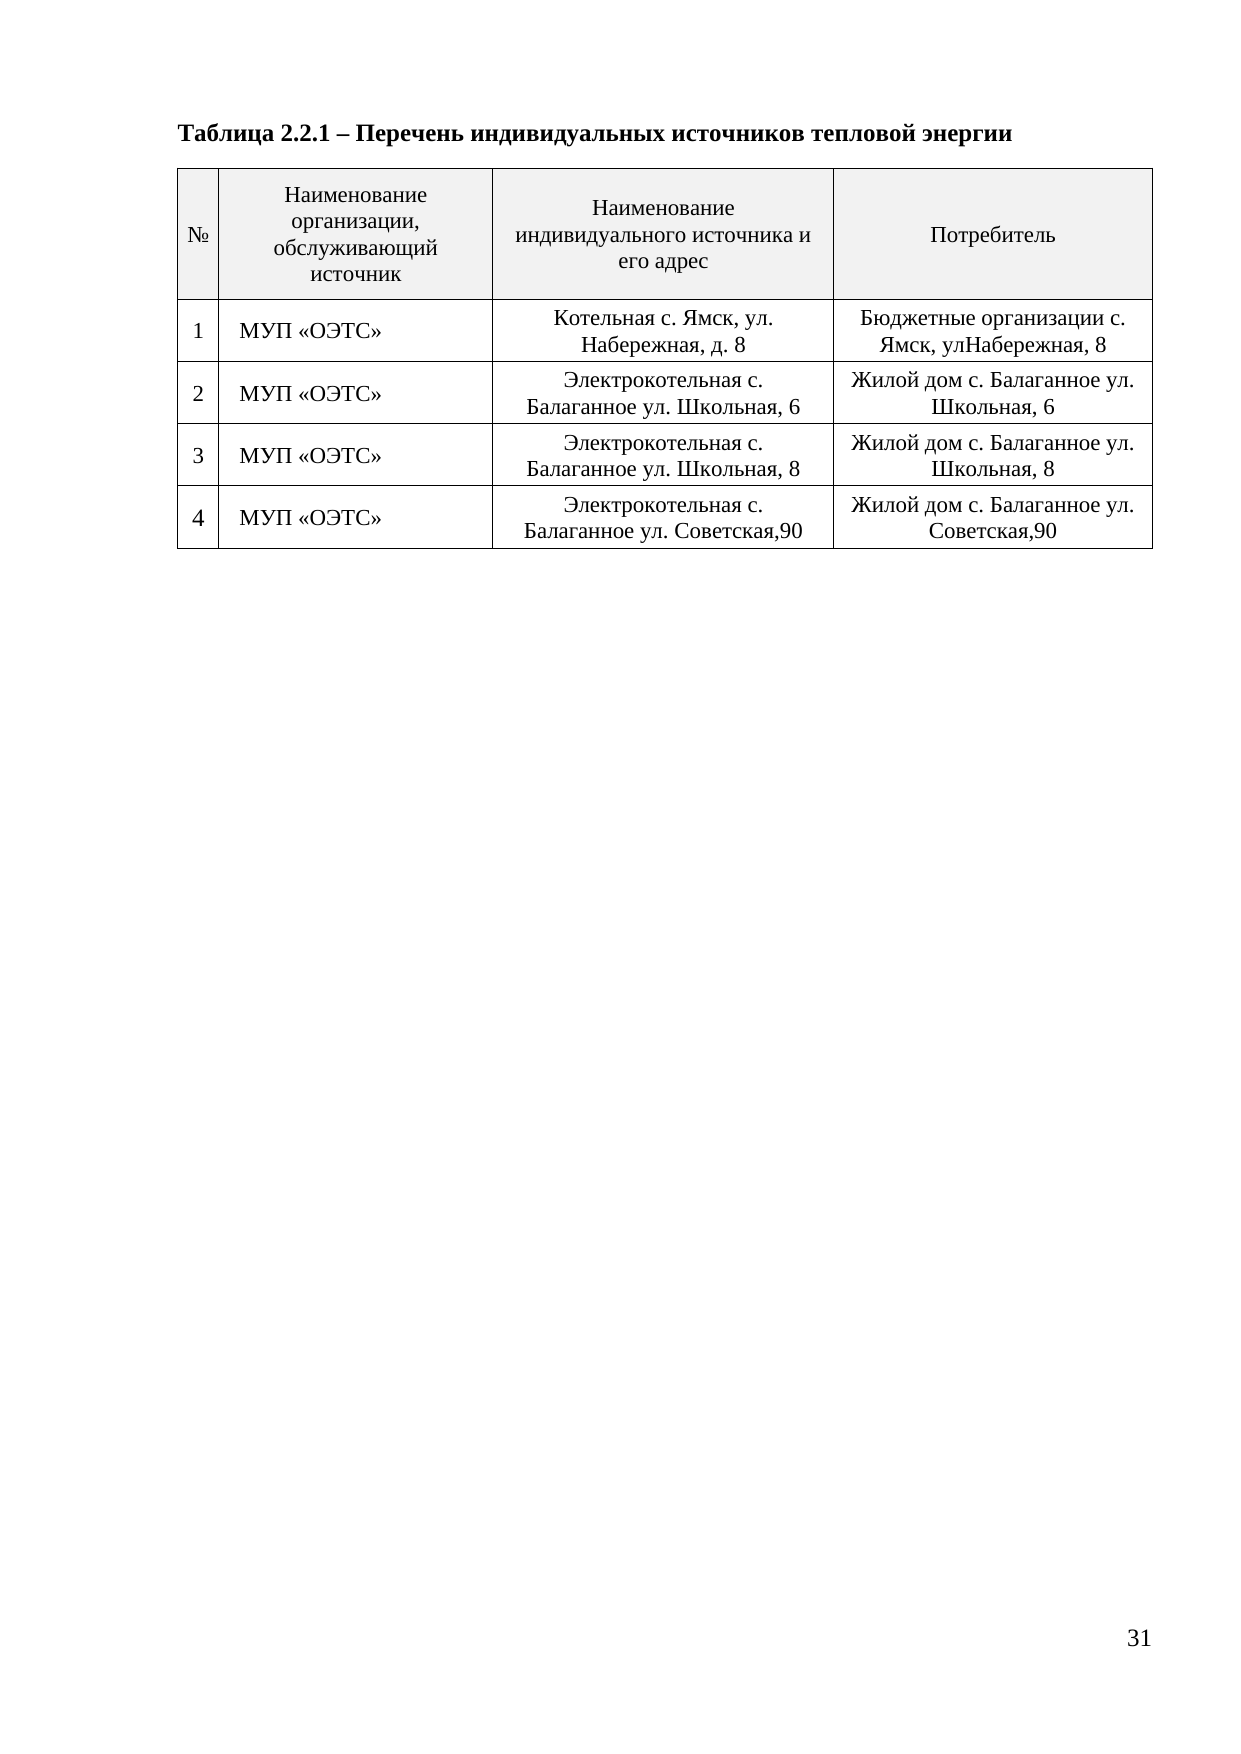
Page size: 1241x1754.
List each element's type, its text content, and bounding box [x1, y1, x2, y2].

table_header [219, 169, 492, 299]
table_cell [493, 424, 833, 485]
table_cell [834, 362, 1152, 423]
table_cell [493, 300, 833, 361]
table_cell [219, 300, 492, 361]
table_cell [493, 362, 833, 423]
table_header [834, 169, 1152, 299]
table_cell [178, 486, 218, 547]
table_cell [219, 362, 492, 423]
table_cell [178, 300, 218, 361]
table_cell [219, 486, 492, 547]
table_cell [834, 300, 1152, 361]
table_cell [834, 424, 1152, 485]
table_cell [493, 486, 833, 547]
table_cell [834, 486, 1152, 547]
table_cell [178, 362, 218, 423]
text Таблица 2.2.1 – Перечень индивидуальных источников тепловой энергии [177, 118, 1152, 147]
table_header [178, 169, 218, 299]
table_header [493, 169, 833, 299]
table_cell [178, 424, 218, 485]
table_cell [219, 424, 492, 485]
